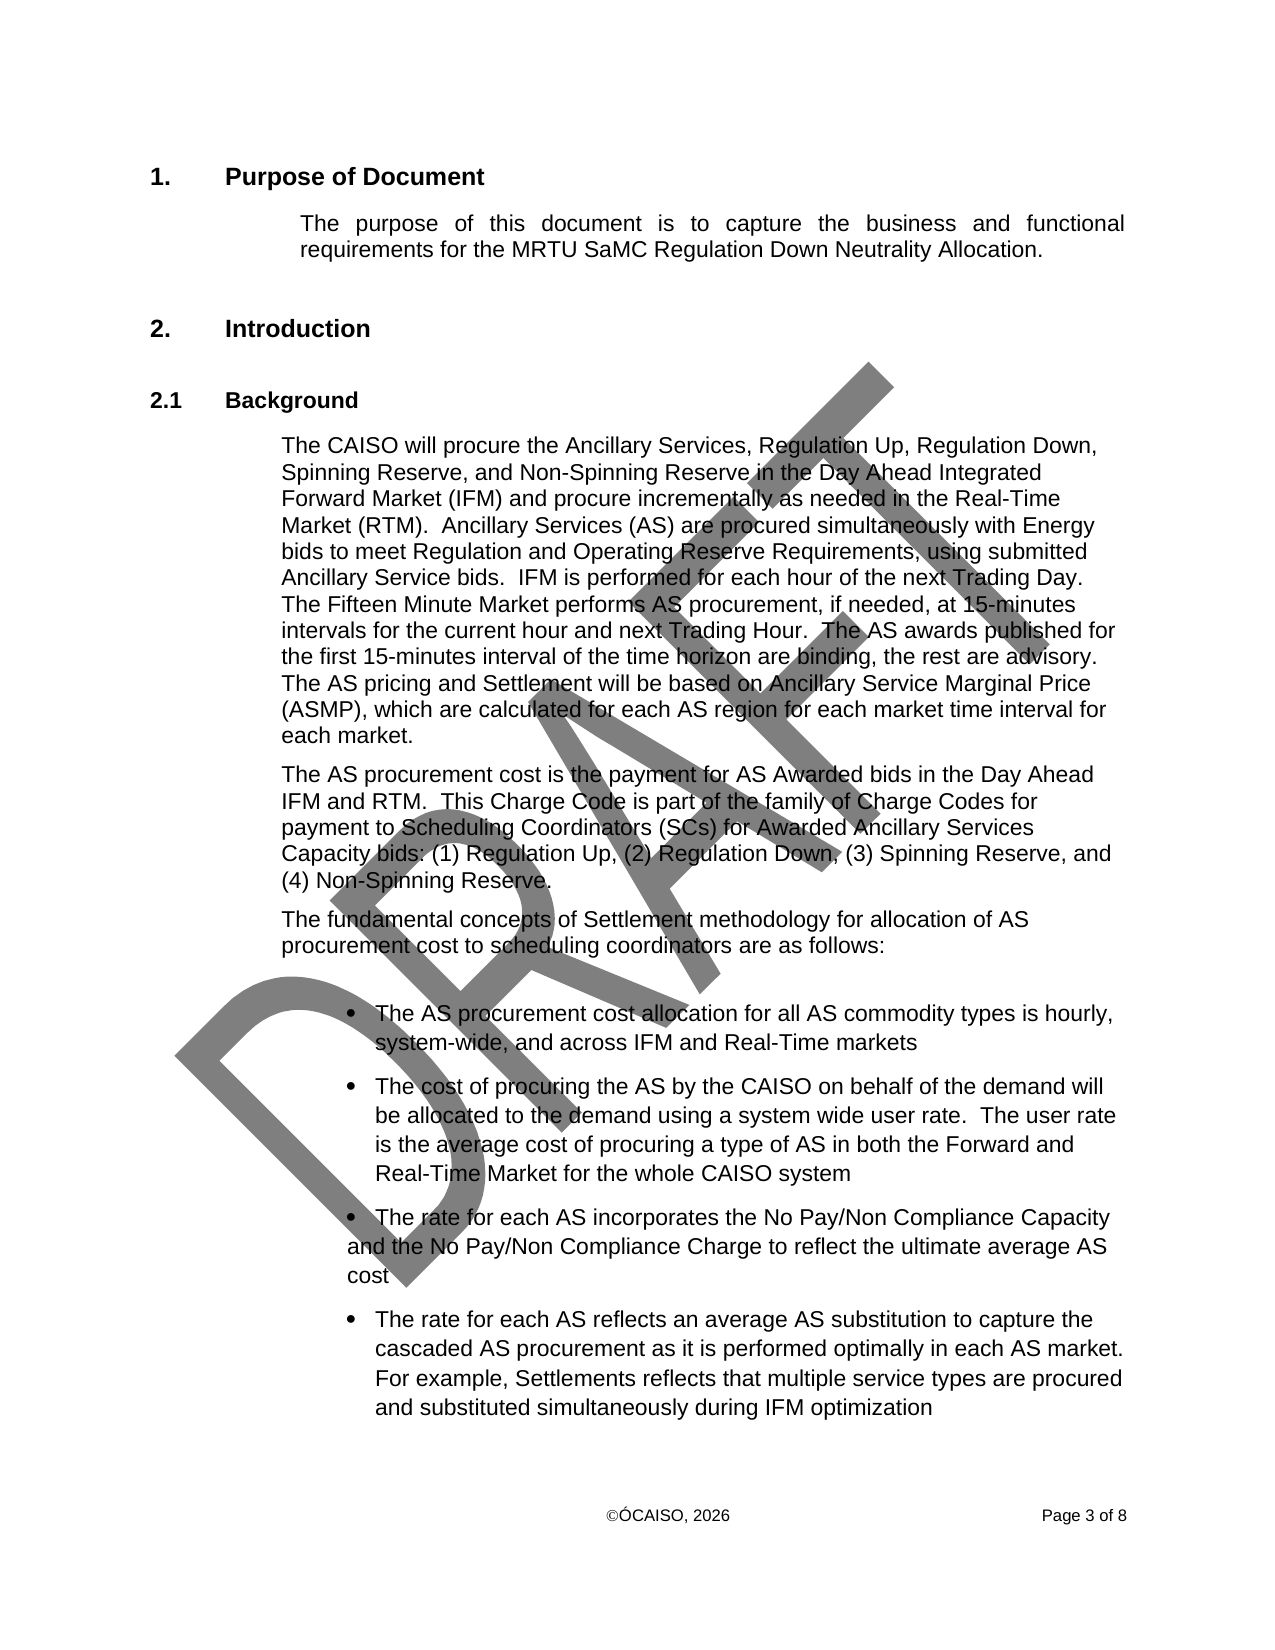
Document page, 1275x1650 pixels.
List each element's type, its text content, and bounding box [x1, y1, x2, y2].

list The rate for each AS incorporates the No Pay/Non Compliance Capacity and the No Pay/Non Compliance Charge to reflect the ultimate average AS cost [347, 1201, 1125, 1289]
text The AS procurement cost is the payment for AS Awarded bids in the Day Ahead IFM and RTM. This Charge Code is part of the family of Charge Codes for payment to Scheduling Coordinators (SCs) for Awarded Ancillary Services Capacity bids: (1) Regulation Up, (2) Regulation Down, (3) Spinning Reserve, and (4) Non-Spinning Reserve. [281, 761, 1125, 893]
subtitle Introduction [150, 313, 1125, 342]
list The rate for each AS reflects an average AS substitution to capture the cascaded AS procurement as it is performed optimally in each AS market. For example, Settlements reflects that multiple service types are procured and substituted simultaneously during IFM optimization [347, 1303, 1125, 1420]
subtitle Background [150, 387, 1125, 414]
list The cost of procuring the AS by the CAISO on behalf of the demand will be allocated to the demand using a system wide user rate. The user rate is the average cost of procuring a type of AS in both the Forward and Real-Time Market for the whole CAISO system [347, 1070, 1125, 1187]
text The fundamental concepts of Settlement methodology for allocation of AS procurement cost to scheduling coordinators are as follows: [281, 906, 1125, 958]
text The CAISO will procure the Ancillary Services, Regulation Up, Regulation Down, Spinning Reserve, and Non-Spinning Reserve in the Day Ahead Integrated Forward Market (IFM) and procure incrementally as needed in the Real-Time Market (RTM). Ancillary Services (AS) are procured simultaneously with Energy bids to meet Regulation and Operating Reserve Requirements, using submitted Ancillary Service bids. IFM is performed for each hour of the next Trading Day. The Fifteen Minute Market performs AS procurement, if needed, at 15-minutes intervals for the current hour and next Trading Hour. The AS awards published for the first 15-minutes interval of the time horizon are binding, the rest are advisory. The AS pricing and Settlement will be based on Ancillary Service Marginal Price (ASMP), which are calculated for each AS region for each market time interval for each market. [281, 432, 1125, 749]
list The AS procurement cost allocation for all AS commodity types is hourly, system-wide, and across IFM and Real-Time markets [347, 997, 1125, 1055]
text The purpose of this document is to capture the business and functional requirements for the MRTU SaMC Regulation Down Neutrality Allocation. [300, 209, 1125, 262]
subtitle Purpose of Document [150, 162, 1125, 191]
